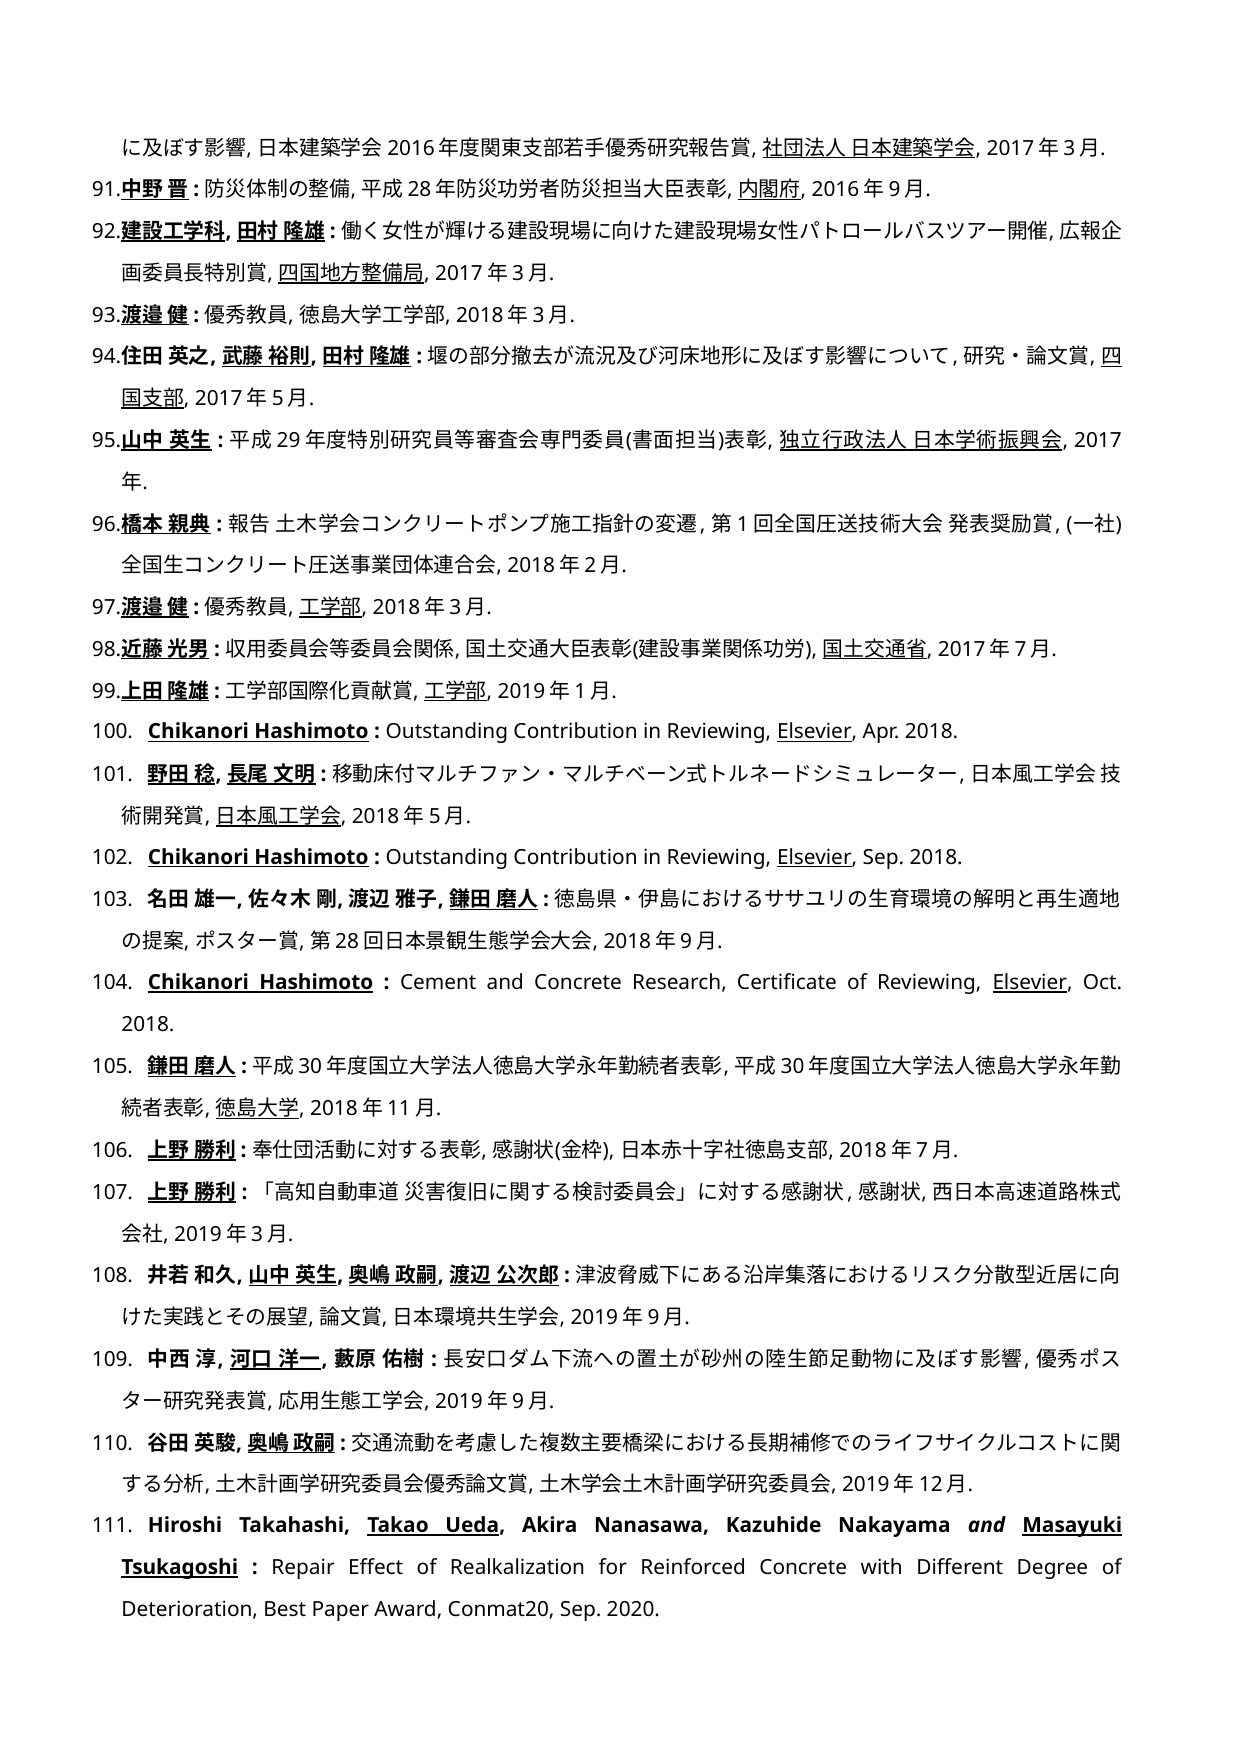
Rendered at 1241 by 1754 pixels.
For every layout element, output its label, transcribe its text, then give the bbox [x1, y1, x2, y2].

list 建設工学科, 田村 隆雄 : 働く女性が輝ける建設現場に向けた建設現場女性パトロールバスツアー開催, 広報企画委員長特別賞, 四国地方整備局, 2017年3月. [92, 209, 1122, 292]
list 上田 隆雄 : 工学部国際化貢献賞, 工学部, 2019年1月. [92, 668, 1122, 710]
list 名田 雄一, 佐々木 剛, 渡辺 雅子, 鎌田 磨人 : 徳島県・伊島におけるササユリの生育環境の解明と再生適地の提案, ポスター賞, 第28回日本景観生態学会大会, 2018年9月. [92, 877, 1122, 961]
list 住田 英之, 武藤 裕則, 田村 隆雄 : 堰の部分撤去が流況及び河床地形に及ぼす影響について, 研究・論文賞, 四国支部, 2017年5月. [92, 334, 1122, 417]
list 橋本 親典 : 報告 土木学会コンクリートポンプ施工指針の変遷, 第1回全国圧送技術大会 発表奨励賞, (一社)全国生コンクリート圧送事業団体連合会, 2018年2月. [92, 501, 1122, 584]
list 中西 淳, 河口 洋一, 藪原 佑樹 : 長安口ダム下流への置土が砂州の陸生節足動物に及ぼす影響, 優秀ポスター研究発表賞, 応用生態工学会, 2019年9月. [92, 1336, 1122, 1420]
list 上野 勝利 : 「高知自動車道 災害復旧に関する検討委員会」に対する感謝状, 感謝状, 西日本高速道路株式会社, 2019年3月. [92, 1169, 1122, 1253]
list 近藤 光男 : 収用委員会等委員会関係, 国土交通大臣表彰(建設事業関係功労), 国土交通省, 2017年7月. [92, 626, 1122, 668]
list 鎌田 磨人 : 平成30年度国立大学法人徳島大学永年勤続者表彰, 平成30年度国立大学法人徳島大学永年勤続者表彰, 徳島大学, 2018年11月. [92, 1044, 1122, 1128]
list 渡邉 健 : 優秀教員, 徳島大学工学部, 2018年3月. [92, 292, 1122, 334]
list 谷田 英駿, 奥嶋 政嗣 : 交通流動を考慮した複数主要橋梁における長期補修でのライフサイクルコストに関する分析, 土木計画学研究委員会優秀論文賞, 土木学会土木計画学研究委員会, 2019年12月. [92, 1420, 1122, 1503]
list 中野 晋 : 防災体制の整備, 平成28年防災功労者防災担当大臣表彰, 内閣府, 2016年9月. [92, 167, 1122, 209]
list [92, 125, 1122, 167]
list Chikanori Hashimoto : Cement and Concrete Research, Certificate of Reviewing, Elsevier, Oct. 2018. [92, 961, 1122, 1044]
list 上野 勝利 : 奉仕団活動に対する表彰, 感謝状(金枠), 日本赤十字社徳島支部, 2018年7月. [92, 1128, 1122, 1169]
list Chikanori Hashimoto : Outstanding Contribution in Reviewing, Elsevier, Apr. 2018. [92, 710, 1122, 752]
list 山中 英生 : 平成29年度特別研究員等審査会専門委員(書面担当)表彰, 独立行政法人 日本学術振興会, 2017年. [92, 417, 1122, 501]
list 野田 稔, 長尾 文明 : 移動床付マルチファン・マルチベーン式トルネードシミュレーター, 日本風工学会 技術開発賞, 日本風工学会, 2018年5月. [92, 752, 1122, 835]
list Hiroshi Takahashi, Takao Ueda, Akira Nanasawa, Kazuhide Nakayama and Masayuki Tsukagoshi : Repair Effect of Realkalization for Reinforced Concrete with Different Degree of Deterioration, Best Paper Award, Conmat20, Sep. 2020. [92, 1503, 1122, 1629]
list Chikanori Hashimoto : Outstanding Contribution in Reviewing, Elsevier, Sep. 2018. [92, 835, 1122, 877]
list 渡邉 健 : 優秀教員, 工学部, 2018年3月. [92, 584, 1122, 626]
list 井若 和久, 山中 英生, 奥嶋 政嗣, 渡辺 公次郎 : 津波脅威下にある沿岸集落におけるリスク分散型近居に向けた実践とその展望, 論文賞, 日本環境共生学会, 2019年9月. [92, 1253, 1122, 1336]
